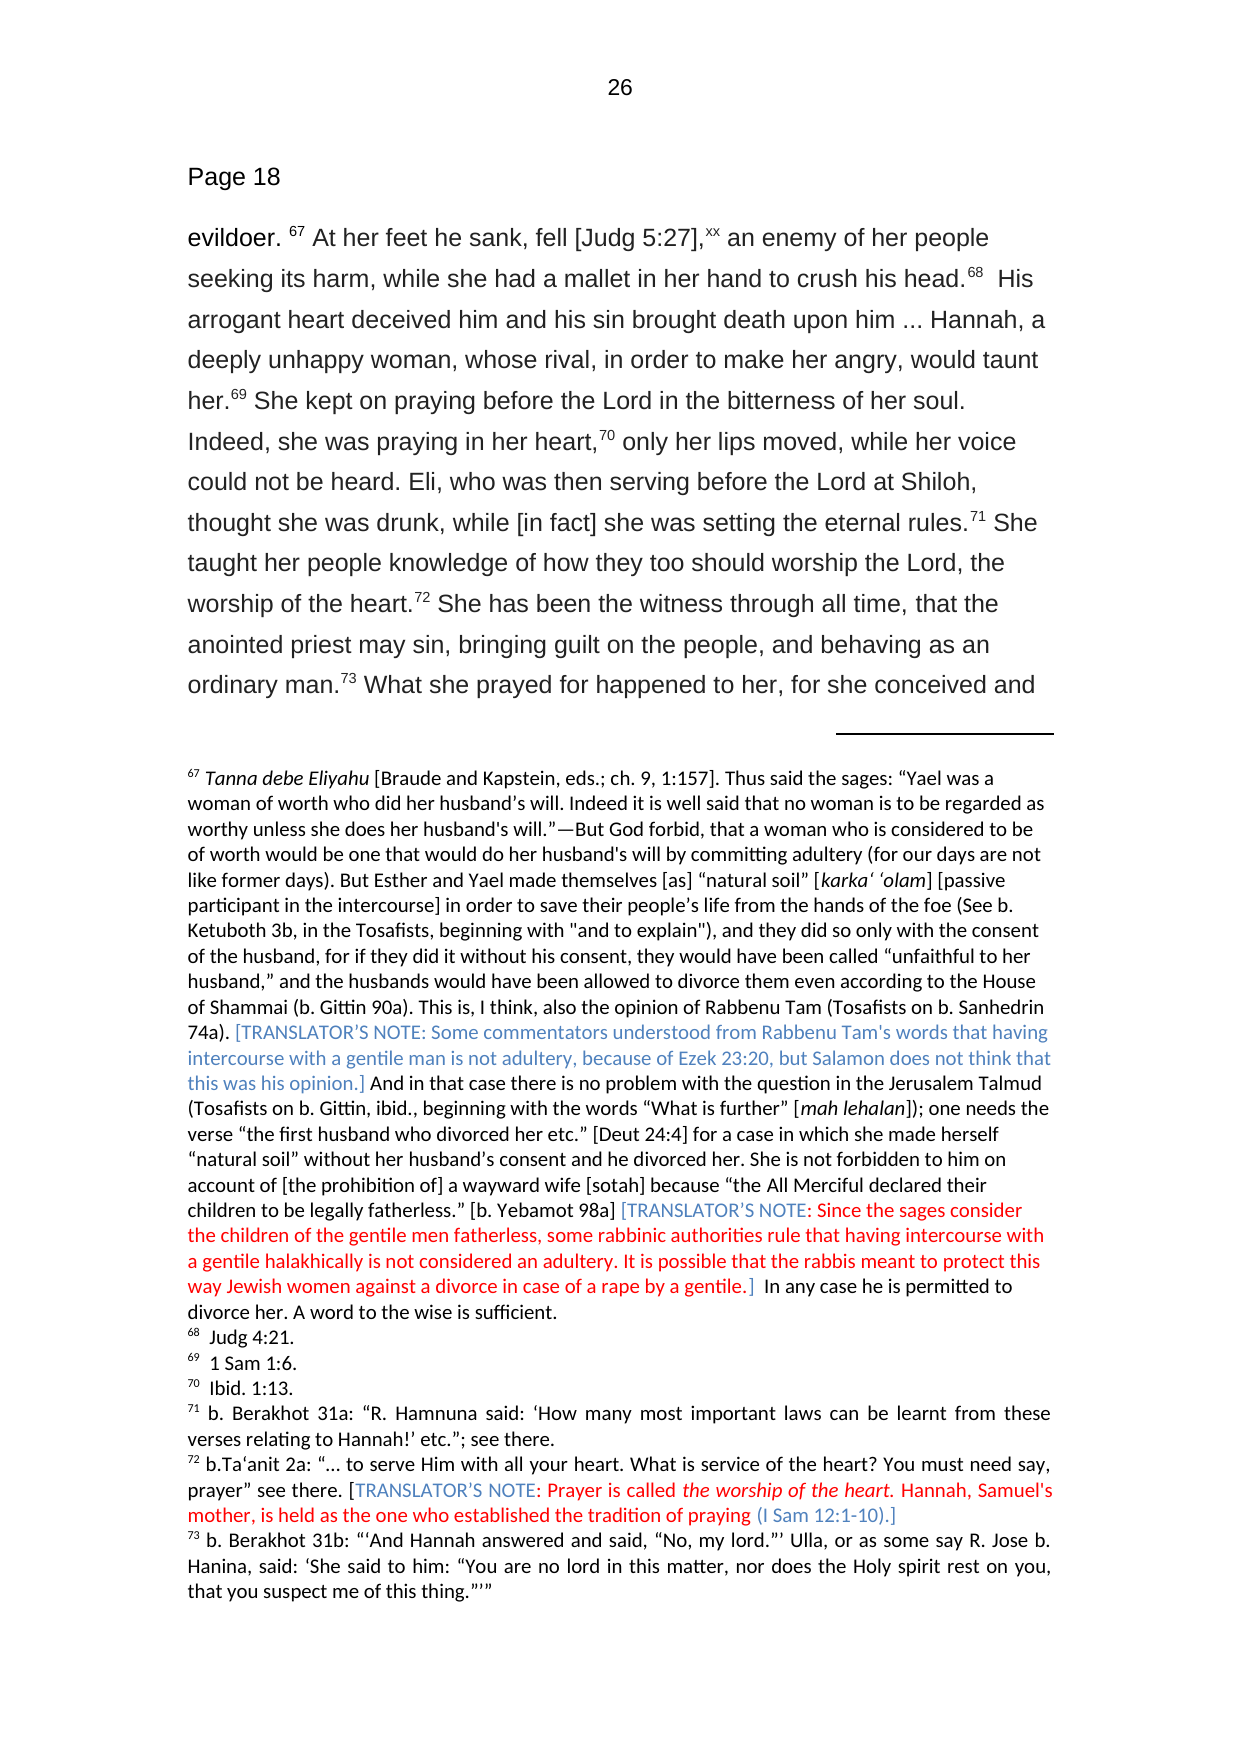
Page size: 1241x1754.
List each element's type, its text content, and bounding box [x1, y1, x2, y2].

text evildoer. At her feet he sank, fell [Judg 5:27], an enemy of her people seeking its harm, while she had a mallet in her hand to crush his head. His arrogant heart deceived him and his sin brought death upon him ... Hannah, a deeply unhappy woman, whose rival, in order to make her angry, would taunt her. She kept on praying before the Lord in the bitterness of her soul. Indeed, she was praying in her heart, only her lips moved, while her voice could not be heard. Eli, who was then serving before the Lord at Shiloh, thought she was drunk, while [in fact] she was setting the eternal rules. She taught her people knowledge of how they too should worship the Lord, the worship of the heart. She has been the witness through all time, that the anointed priest may sin, bringing guilt on the people, and behaving as an ordinary man. What she prayed for happened to her, for she conceived and bore a son, who would always be a trustworthy prophet to the Lord. She bore Samuel, who was like Moses and Aaron among the priests, among those who called upon His name. She went on praying, and this prayer too would turn into an example for us, because the scribes took the order of the prayer that we hold and its form from her and did not change her words. ... Huldah was also a prophetess, [187, 211, 1053, 699]
text Page 18 [187, 150, 1053, 191]
